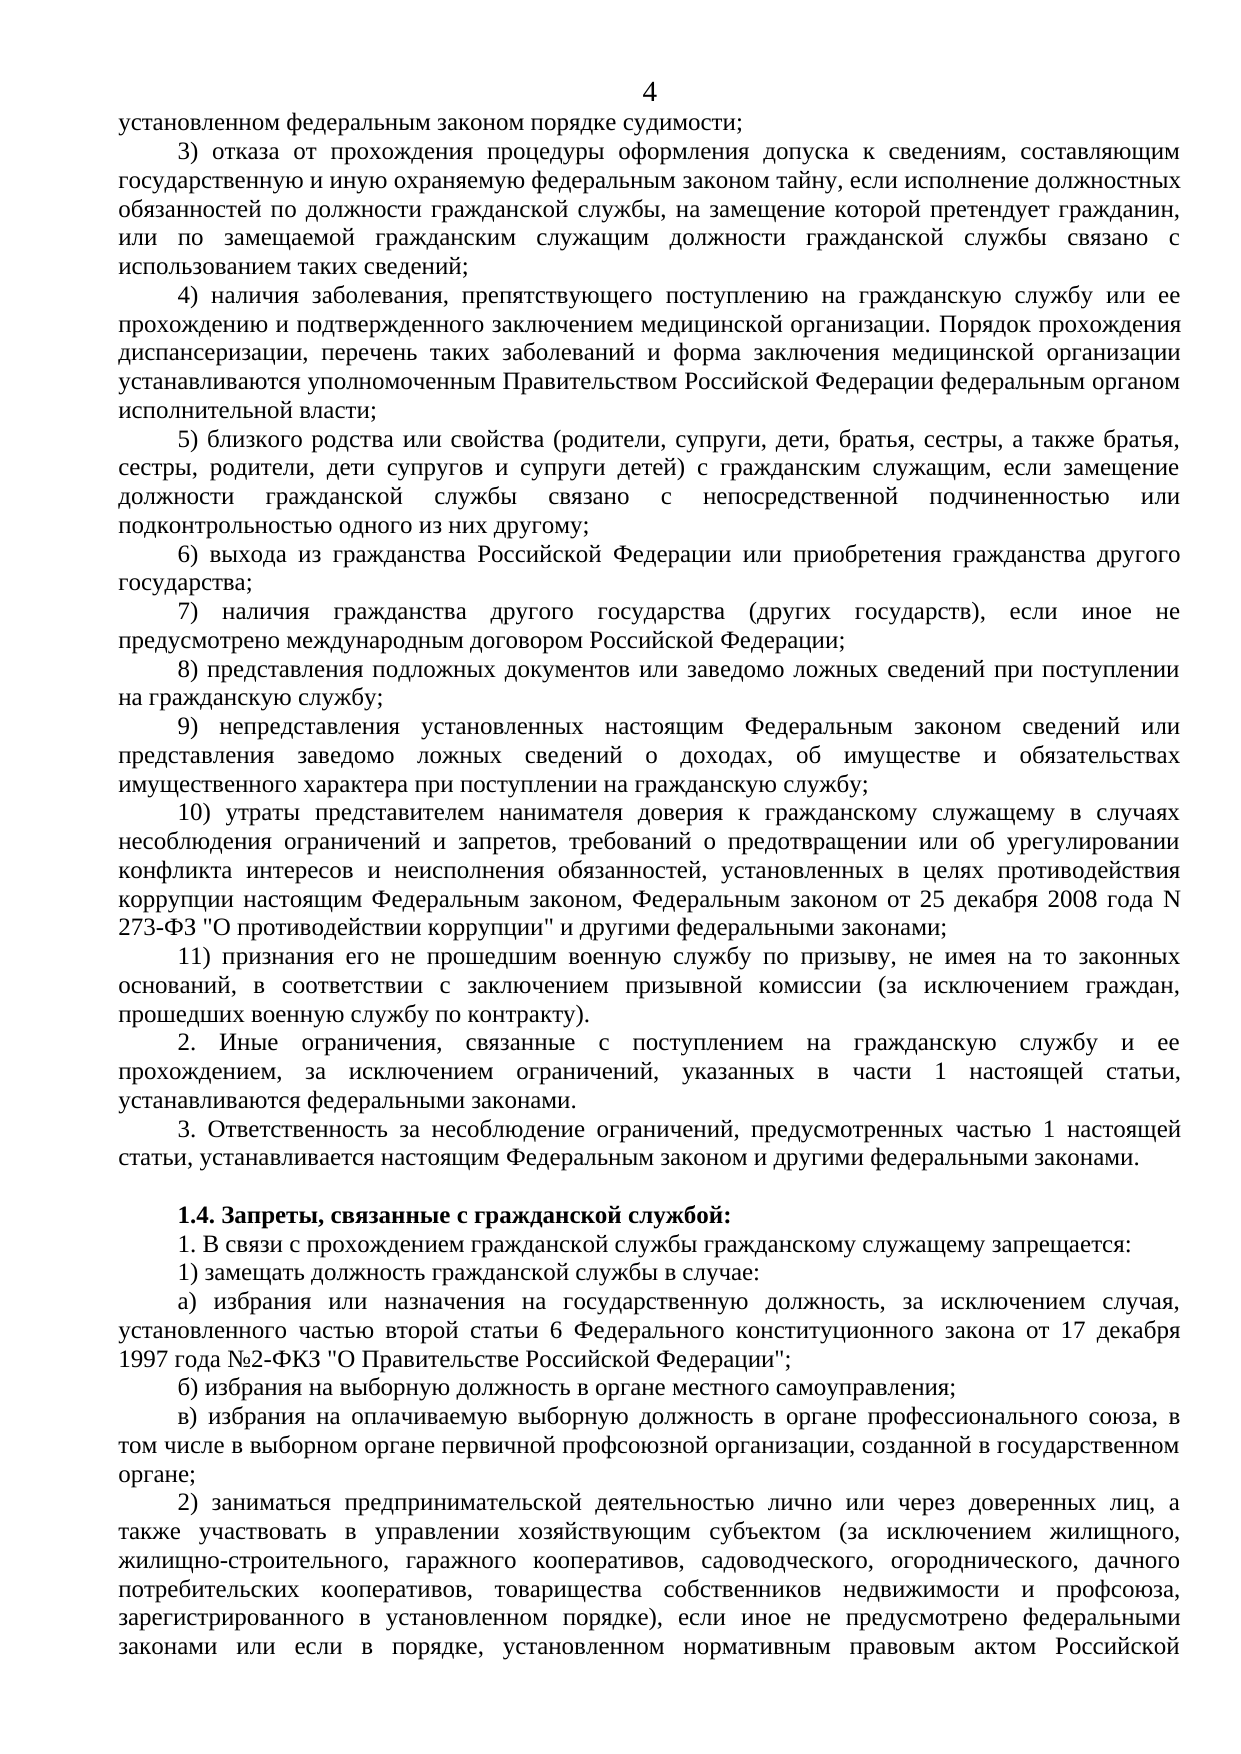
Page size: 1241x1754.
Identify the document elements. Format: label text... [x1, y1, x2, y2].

text 1.4. Запреты, связанные с гражданской службой: [118, 1200, 1181, 1229]
text 2. Иные ограничения, связанные с поступлением на гражданскую службу и ее прохождением, за исключением ограничений, указанных в части 1 настоящей статьи, устанавливаются федеральными законами. [118, 1027, 1181, 1114]
text 1) замещать должность гражданской службы в случае: [118, 1257, 1181, 1286]
text 11) признания его не прошедшим военную службу по призыву, не имея на то законных оснований, в соответствии с заключением призывной комиссии (за исключением граждан, прошедших военную службу по контракту). [118, 941, 1181, 1027]
text 7) наличия гражданства другого государства (других государств), если иное не предусмотрено международным договором Российской Федерации; [118, 596, 1181, 654]
text б) избрания на выборную должность в органе местного самоуправления; [118, 1372, 1181, 1401]
text 5) близкого родства или свойства (родители, супруги, дети, братья, сестры, а также братья, сестры, родители, дети супругов и супруги детей) с гражданским служащим, если замещение должности гражданской службы связано с непосредственной подчиненностью или подконтрольностью одного из них другому; [118, 424, 1181, 539]
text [118, 107, 1181, 136]
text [118, 1487, 1181, 1660]
text 1. В связи с прохождением гражданской службы гражданскому служащему запрещается: [118, 1229, 1181, 1257]
text 8) представления подложных документов или заведомо ложных сведений при поступлении на гражданскую службу; [118, 654, 1181, 711]
text 3. Ответственность за несоблюдение ограничений, предусмотренных частью 1 настоящей статьи, устанавливается настоящим Федеральным законом и другими федеральными законами. [118, 1114, 1181, 1171]
text в) избрания на оплачиваемую выборную должность в органе профессионального союза, в том числе в выборном органе первичной профсоюзной организации, созданной в государственном органе; [118, 1401, 1181, 1487]
text 6) выхода из гражданства Российской Федерации или приобретения гражданства другого государства; [118, 539, 1181, 596]
text а) избрания или назначения на государственную должность, за исключением случая, установленного частью второй статьи 6 Федерального конституционного закона от 17 декабря 1997 года №2-ФКЗ "О Правительстве Российской Федерации"; [118, 1286, 1181, 1372]
text 10) утраты представителем нанимателя доверия к гражданскому служащему в случаях несоблюдения ограничений и запретов, требований о предотвращении или об урегулировании конфликта интересов и неисполнения обязанностей, установленных в целях противодействия коррупции настоящим Федеральным законом, Федеральным законом от 25 декабря 2008 года N 273-ФЗ "О противодействии коррупции" и другими федеральными законами; [118, 797, 1181, 941]
text 9) непредставления установленных настоящим Федеральным законом сведений или представления заведомо ложных сведений о доходах, об имуществе и обязательствах имущественного характера при поступлении на гражданскую службу; [118, 711, 1181, 797]
text 3) отказа от прохождения процедуры оформления допуска к сведениям, составляющим государственную и иную охраняемую федеральным законом тайну, если исполнение должностных обязанностей по должности гражданской службы, на замещение которой претендует гражданин, или по замещаемой гражданским служащим должности гражданской службы связано с использованием таких сведений; [118, 136, 1181, 280]
text 4) наличия заболевания, препятствующего поступлению на гражданскую службу или ее прохождению и подтвержденного заключением медицинской организации. Порядок прохождения диспансеризации, перечень таких заболеваний и форма заключения медицинской организации устанавливаются уполномоченным Правительством Российской Федерации федеральным органом исполнительной власти; [118, 280, 1181, 424]
